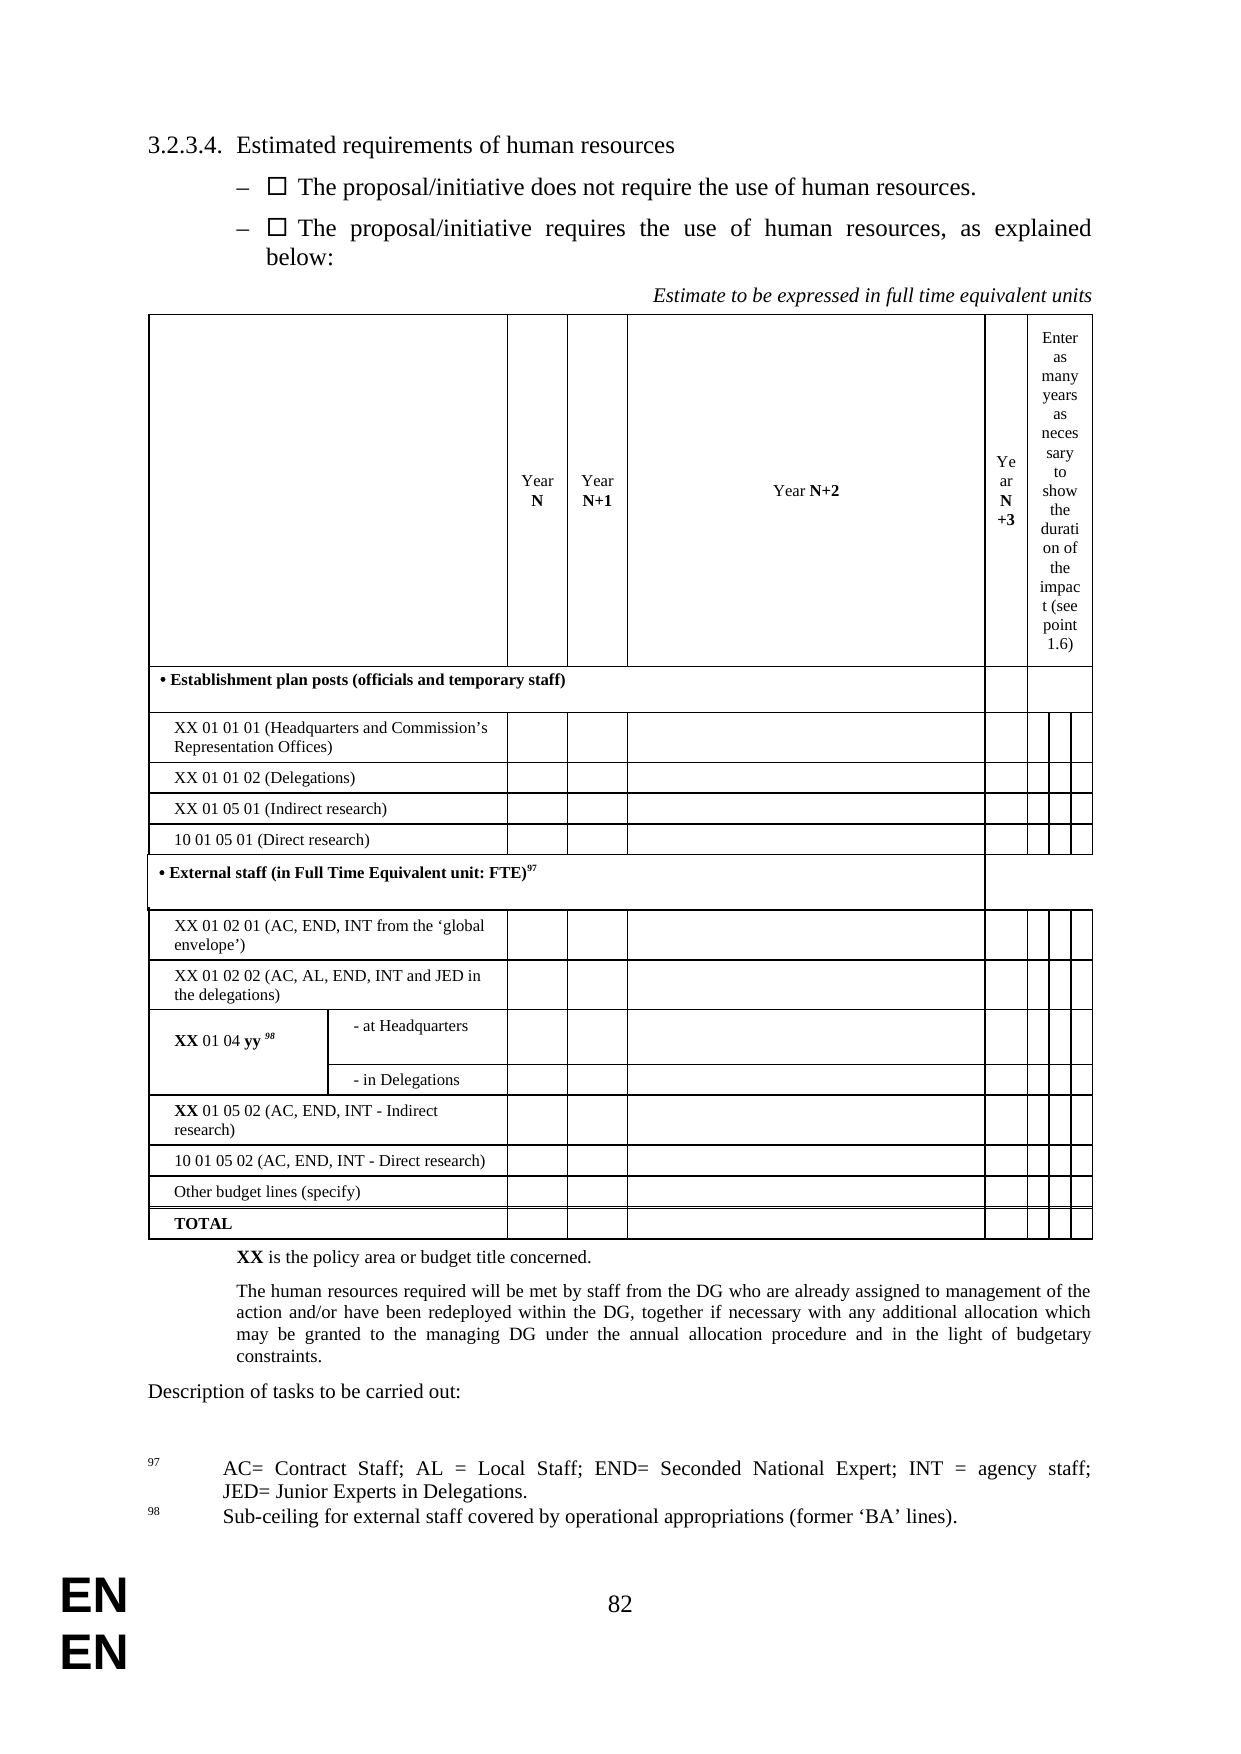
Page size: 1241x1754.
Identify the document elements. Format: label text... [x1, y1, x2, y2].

table_cell [1050, 763, 1070, 792]
table_cell - in Delegations [329, 1065, 507, 1094]
table_cell [1050, 713, 1070, 761]
table_cell [568, 763, 627, 792]
text Estimate to be expressed in full time equivalent units [148, 283, 1092, 307]
table_cell [568, 1146, 627, 1175]
table_cell [508, 1209, 567, 1238]
text XX is the policy area or budget title concerned. [236, 1246, 1092, 1267]
table_cell [508, 911, 567, 959]
table_cell [628, 1096, 984, 1144]
table_cell [508, 794, 567, 823]
table_cell [568, 1065, 627, 1094]
table_cell [508, 763, 567, 792]
table_cell [508, 1010, 567, 1064]
table_cell [628, 713, 984, 761]
table_cell [628, 1146, 984, 1175]
table_cell [568, 1177, 627, 1206]
table_cell [986, 1146, 1027, 1175]
table_cell 10 01 05 01 (Direct research) [150, 825, 507, 854]
list The proposal/initiative requires the use of human resources, as explained below: [236, 213, 1092, 271]
table_header Year N+1 [568, 315, 627, 666]
table_cell [508, 713, 567, 761]
table_cell TOTAL [150, 1209, 507, 1238]
table_cell [568, 794, 627, 823]
table_header Enter as many years as necessary to show the duration of the impact (see point 1.6) [1028, 315, 1092, 666]
table_cell [1072, 763, 1092, 792]
table_cell [628, 1209, 984, 1238]
table_cell XX 01 05 01 (Indirect research) [150, 794, 507, 823]
table_cell [1072, 1065, 1092, 1094]
table_cell [1028, 763, 1048, 792]
table_cell [986, 911, 1027, 959]
subtitle 3.2.3.4. Estimated requirements of human resources [148, 131, 1092, 159]
table_cell [628, 763, 984, 792]
table_cell [1028, 911, 1048, 959]
table_cell [1050, 1065, 1070, 1094]
table_cell - at Headquarters [329, 1010, 507, 1064]
table_cell [986, 961, 1027, 1009]
table_cell [568, 1096, 627, 1144]
table_cell [508, 1177, 567, 1206]
table_cell [1072, 1010, 1092, 1064]
table_header Year N [508, 315, 567, 666]
table_cell [1050, 961, 1070, 1009]
table_cell [568, 713, 627, 761]
table_cell [628, 825, 984, 854]
table_cell XX 01 02 02 (AC, , END, INT and JED in the delegations) [150, 961, 507, 1009]
table_cell [1028, 1146, 1048, 1175]
table_cell [1028, 667, 1092, 712]
table_cell [986, 1096, 1027, 1144]
table_cell [568, 1209, 627, 1238]
table_cell [568, 1010, 627, 1064]
table_cell [1072, 1209, 1092, 1238]
table_cell [986, 1177, 1027, 1206]
table_cell [1050, 825, 1070, 854]
table_cell [1050, 1209, 1070, 1238]
table_cell [1050, 1096, 1070, 1144]
table_cell Establishment plan posts (officials and temporary staff) [150, 667, 984, 712]
table_cell [1072, 713, 1092, 761]
table_cell [508, 961, 567, 1009]
table_cell [986, 1010, 1027, 1064]
table_cell [568, 825, 627, 854]
text Description of tasks to be carried out: [148, 1379, 1092, 1403]
table_cell [986, 763, 1027, 792]
table_cell [986, 794, 1027, 823]
table_cell [628, 1010, 984, 1064]
table_cell [508, 1096, 567, 1144]
table_header Year N+3 [986, 315, 1027, 666]
table_cell [568, 911, 627, 959]
table_cell [1028, 1096, 1048, 1144]
table_cell [1028, 713, 1048, 761]
table_cell 10 01 05 02 (AC, END, INT - Direct research) [150, 1146, 507, 1175]
table_cell [1072, 961, 1092, 1009]
table_cell [1028, 1177, 1048, 1206]
table_cell [1072, 1177, 1092, 1206]
table_cell [1072, 911, 1092, 959]
table_cell [1050, 1146, 1070, 1175]
table_cell External staff (in Full Time Equivalent unit: FTE) [148, 855, 984, 909]
table_cell [1050, 911, 1070, 959]
table_cell [1072, 794, 1092, 823]
table_cell [986, 825, 1027, 854]
table_cell [628, 1177, 984, 1206]
table_cell XX 01 01 01 (Headquarters and Commission’s Representation Offices) [150, 713, 507, 761]
table_cell [628, 911, 984, 959]
table_cell [986, 1209, 1027, 1238]
table_cell [1028, 794, 1048, 823]
table_cell [1050, 794, 1070, 823]
table_cell [1028, 1010, 1048, 1064]
table_cell [1050, 1010, 1070, 1064]
table_cell XX 01 01 02 (Delegations) [150, 763, 507, 792]
table_cell [628, 1065, 984, 1094]
table_cell [1028, 1065, 1048, 1094]
table_cell [1028, 825, 1048, 854]
table_cell [508, 1065, 567, 1094]
table_cell [1028, 961, 1048, 1009]
table_cell [1072, 1146, 1092, 1175]
table_cell [1028, 1209, 1048, 1238]
table_cell [1072, 825, 1092, 854]
table_cell [628, 961, 984, 1009]
table_cell [628, 794, 984, 823]
text The human resources required will be met by staff from the DG who are already assigned to management of the action and/or have been redeployed within the DG, together if necessary with any additional allocation which may be granted to the managing DG under the annual allocation procedure and in the light of budgetary constraints. [236, 1280, 1092, 1366]
list The proposal/initiative does not require the use of human resources. [236, 172, 1092, 201]
table_cell [1050, 1177, 1070, 1206]
table_cell [508, 1146, 567, 1175]
table_cell XX 01 02 01 (AC, END, INT from the ‘global envelope’) [150, 911, 507, 959]
table_cell [986, 1065, 1027, 1094]
table_cell [568, 961, 627, 1009]
table_cell [986, 667, 1027, 712]
table_header Year N+2 [628, 315, 984, 666]
table_header [150, 315, 507, 666]
table_cell [1072, 1096, 1092, 1144]
table_cell Other budget lines (specify) [150, 1177, 507, 1206]
table_cell XX 01 04 yy [150, 1010, 327, 1094]
table_cell [508, 825, 567, 854]
table_cell XX 01 05 02 (AC, END, INT - Indirect research) [150, 1096, 507, 1144]
table_cell [986, 713, 1027, 761]
